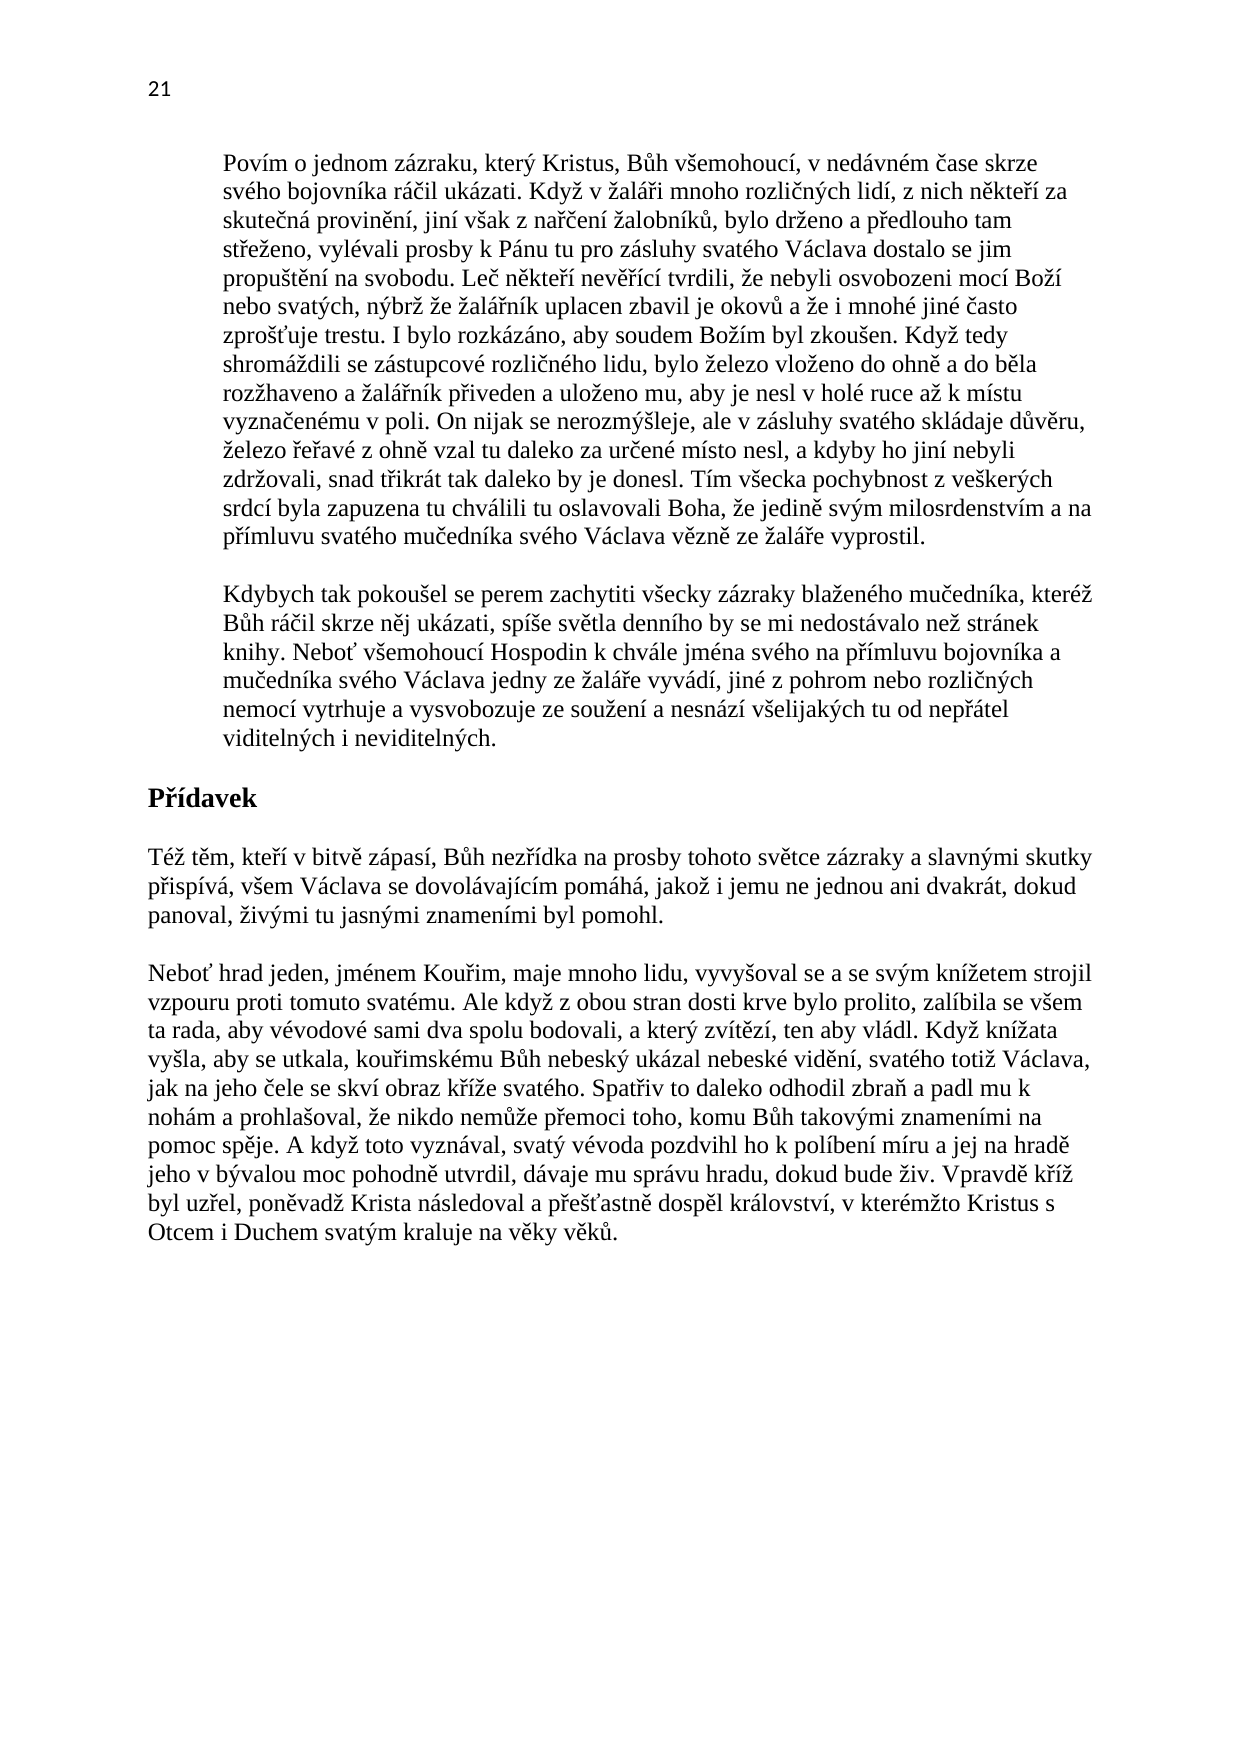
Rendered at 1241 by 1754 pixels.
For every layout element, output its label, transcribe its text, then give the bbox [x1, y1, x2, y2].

text Přídavek [148, 781, 1093, 813]
text Neboť hrad jeden, jménem Kouřim, maje mnoho lidu, vyvyšoval se a se svým knížetem strojil vzpouru proti tomuto svatému. Ale když z obou stran dosti krve bylo prolito, zalíbila se všem ta rada, aby vévodové sami dva spolu bodovali, a který zvítězí, ten aby vládl. Když knížata vyšla, aby se utkala, kouřimskému Bůh nebeský ukázal nebeské vidění, svatého totiž Václava, jak na jeho čele se skví obraz kříže svatého. Spatřiv to daleko odhodil zbraň a padl mu k nohám a prohlašoval, že nikdo nemůže přemoci toho, komu Bůh takovými znameními na pomoc spěje. A když toto vyznával, svatý vévoda pozdvihl ho k políbení míru a jej na hradě jeho v bývalou moc pohodně utvrdil, dávaje mu správu hradu, dokud bude živ. Vpravdě kříž byl uzřel, poněvadž Krista následoval a přešťastně dospěl království, v kterémžto Kristus s Otcem i Duchem svatým kraluje na věky věků. [148, 958, 1093, 1245]
text Povím o jednom zázraku, který Kristus, Bůh všemohoucí, v nedávném čase skrze svého bojovníka ráčil ukázati. Když v žaláři mnoho rozličných lidí, z nich někteří za skutečná provinění, jiní však z nařčení žalobníků, bylo drženo a předlouho tam střeženo, vylévali prosby k Pánu tu pro zásluhy svatého Václava dostalo se jim propuštění na svobodu. Leč někteří nevěřící tvrdili, že nebyli osvobozeni mocí Boží nebo svatých, nýbrž že žalářník uplacen zbavil je okovů a že i mnohé jiné často zprošťuje trestu. I bylo rozkázáno, aby soudem Božím byl zkoušen. Když tedy shromáždili se zástupcové rozličného lidu, bylo železo vloženo do ohně a do běla rozžhaveno a žalářník přiveden a uloženo mu, aby je nesl v holé ruce až k místu vyznačenému v poli. On nijak se nerozmýšleje, ale v zásluhy svatého skládaje důvěru, železo řeřavé z ohně vzal tu daleko za určené místo nesl, a kdyby ho jiní nebyli zdržovali, snad třikrát tak daleko by je donesl. Tím všecka pochybnost z veškerých srdcí byla zapuzena tu chválili tu oslavovali Boha, že jedině svým milosrdenstvím a na přímluvu svatého mučedníka svého Václava vězně ze žaláře vyprostil. [223, 148, 1093, 550]
text Též těm, kteří v bitvě zápasí, Bůh nezřídka na prosby tohoto světce zázraky a slavnými skutky přispívá, všem Václava se dovolávajícím pomáhá, jakož i jemu ne jednou ani dvakrát, dokud panoval, živými tu jasnými znameními byl pomohl. [148, 842, 1093, 929]
text Kdybych tak pokoušel se perem zachytiti všecky zázraky blaženého mučedníka, kteréž Bůh ráčil skrze něj ukázati, spíše světla denního by se mi nedostávalo než stránek knihy. Neboť všemohoucí Hospodin k chvále jména svého na přímluvu bojovníka a mučedníka svého Václava jedny ze žaláře vyvádí, jiné z pohrom nebo rozličných nemocí vytrhuje a vysvobozuje ze soužení a nesnází všelijakých tu od nepřátel viditelných i neviditelných. [223, 579, 1093, 752]
